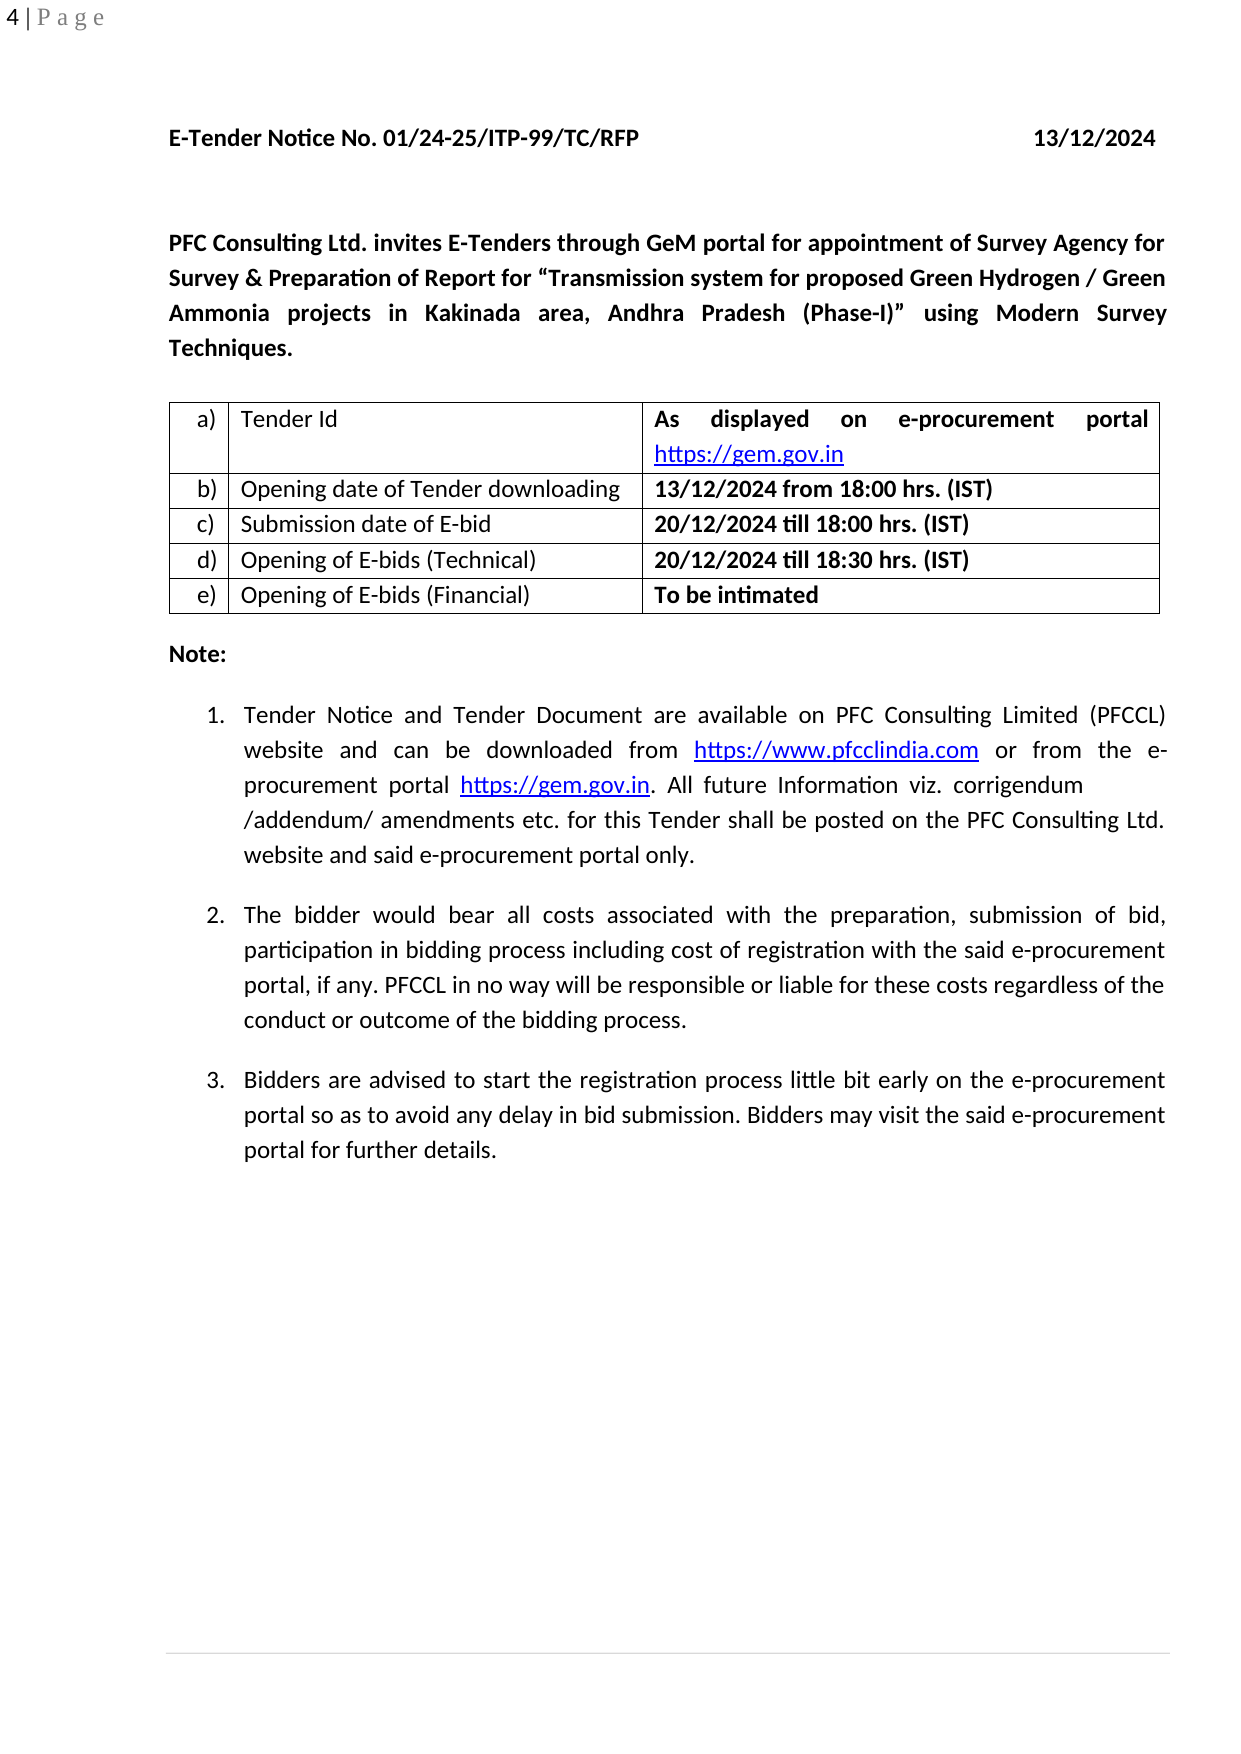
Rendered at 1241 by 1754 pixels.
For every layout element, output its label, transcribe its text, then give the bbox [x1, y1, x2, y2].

table_cell 20/12/2024 till 18:00 hrs. (IST) [643, 509, 1159, 543]
table_cell e) [170, 579, 228, 613]
table_header Tender Id [229, 403, 642, 472]
table_cell Submission date of E-bid [229, 509, 642, 543]
text PFC Consulting Ltd. invites E-Tenders through GeM portal for appointment of Survey Agency for Survey & Preparation of Report for “Transmission system for proposed Green Hydrogen / Green Ammonia projects in Kakinada area, Andhra Pradesh (Phase-I)” using Modern Survey Techniques. [169, 227, 1167, 363]
list Tender Notice and Tender Document are available on PFC Consulting Limited (PFCCL) website and can be downloaded from https://www.pfcclindia.com or from the e- procurement portal https://gem.gov.in. All future Information viz. corrigendum [206, 699, 1167, 799]
table_cell Opening date of Tender downloading [229, 474, 642, 507]
table_cell Opening of E-bids (Financial) [229, 579, 642, 613]
list The bidder would bear all costs associated with the preparation, submission of bid, participation in bidding process including cost of registration with the said e-procurement portal, if any. PFCCL in no way will be responsible or liable for these costs regardless of the conduct or outcome of the bidding process. [206, 899, 1167, 1034]
table_header a) [170, 403, 228, 472]
subtitle Note: [169, 639, 1186, 669]
list Bidders are advised to start the registration process little bit early on the e-procurement portal so as to avoid any delay in bid submission. Bidders may visit the said e-procurement portal for further details. [206, 1064, 1167, 1164]
table_cell 13/12/2024 from 18:00 hrs. (IST) [643, 474, 1159, 507]
table_cell d) [170, 544, 228, 578]
table_cell Opening of E-bids (Technical) [229, 544, 642, 578]
table_cell b) [170, 474, 228, 507]
table_cell c) [170, 509, 228, 543]
table_cell To be intimated [643, 579, 1159, 613]
text /addendum/ amendments etc. for this Tender shall be posted on the PFC Consulting Ltd. website and said e-procurement portal only. [244, 804, 1166, 869]
table_header As displayed on e-procurement portal https://gem.gov.in [643, 403, 1159, 472]
table_cell 20/12/2024 till 18:30 hrs. (IST) [643, 544, 1159, 578]
subtitle E-Tender Notice No. 01/24-25/ITP-99/TC/RFP 13/12/2024 [169, 122, 1186, 152]
